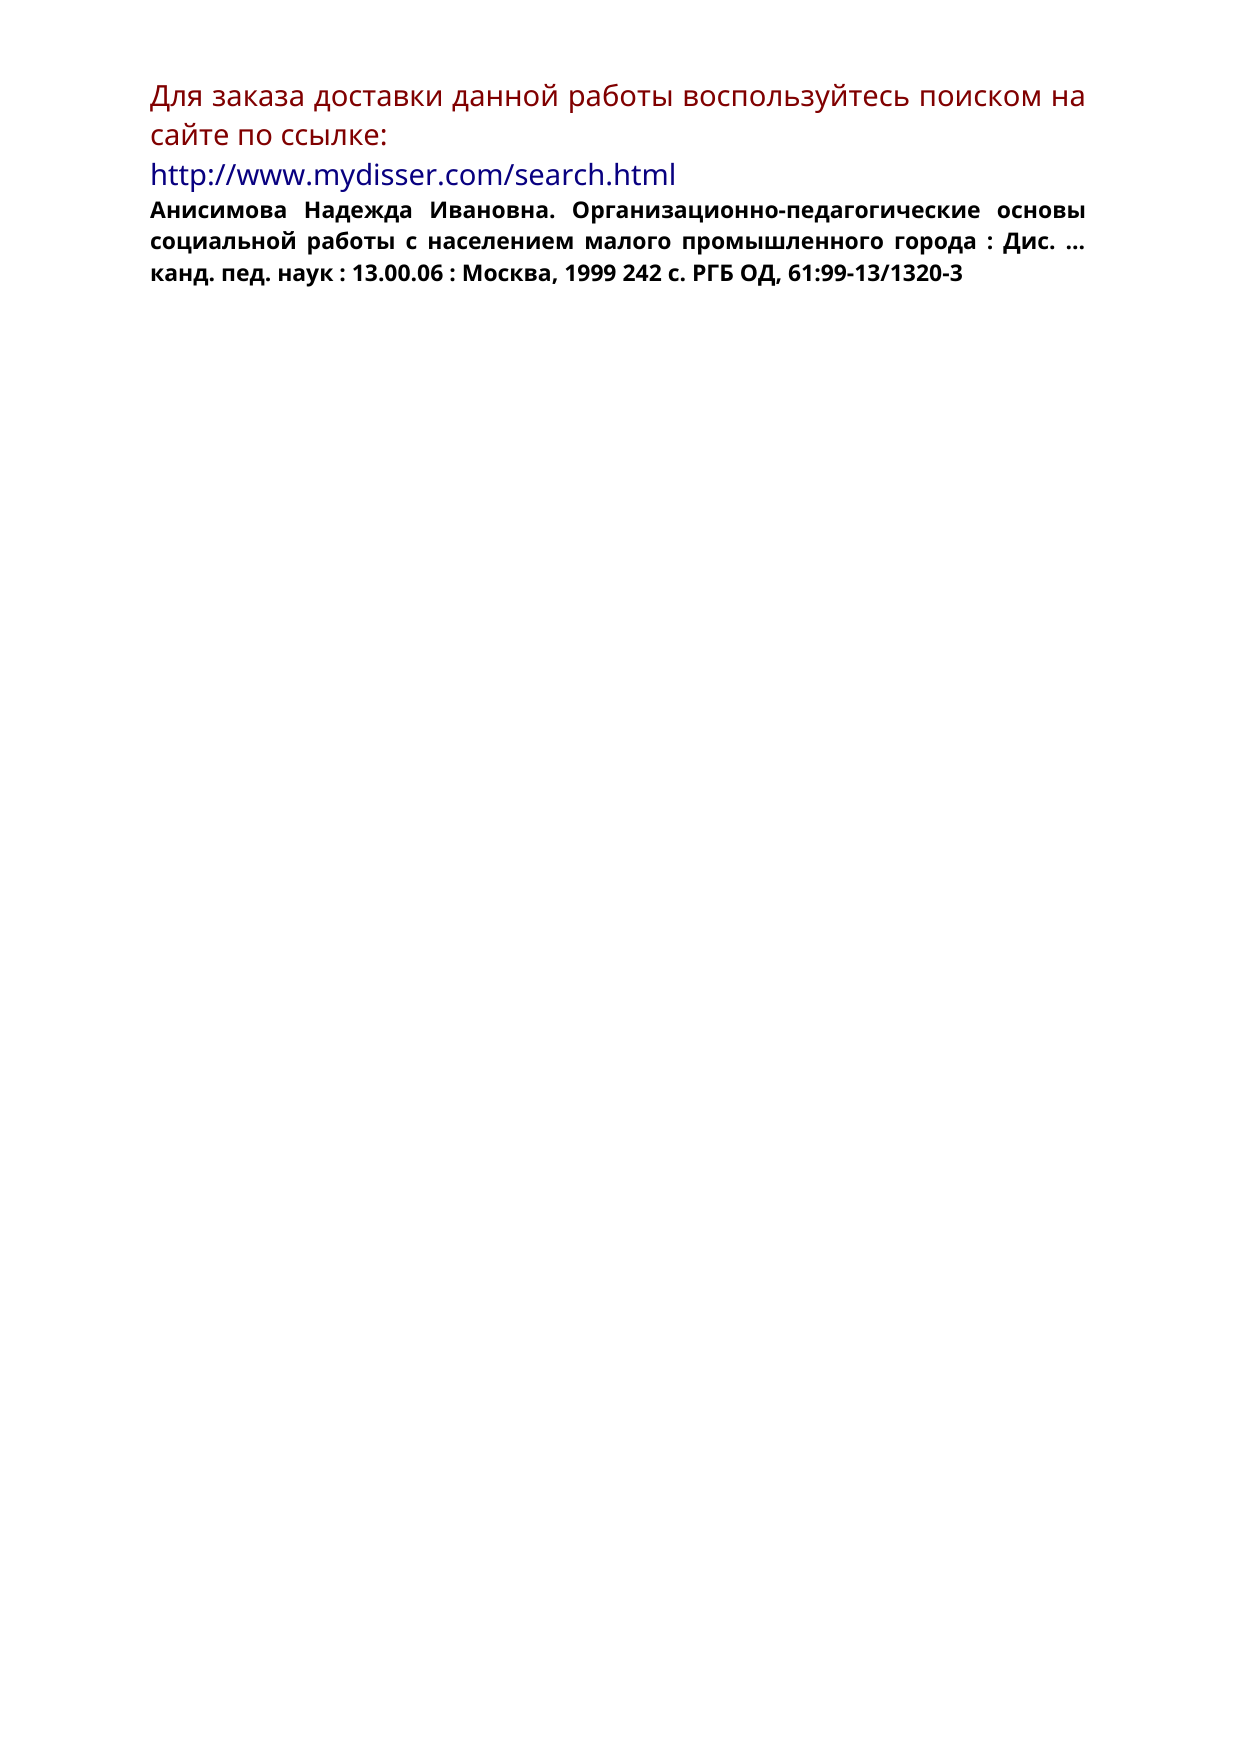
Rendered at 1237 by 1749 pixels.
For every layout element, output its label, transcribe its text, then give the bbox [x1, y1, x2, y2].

text Анисимова Надежда Ивановна. Организационно-педагогические основы социальной работы с населением малого промышленного города : Дис. ... канд. пед. наук : 13.00.06 : Москва, 1999 242 c. РГБ ОД, 61:99-13/1320-3 [150, 194, 1086, 288]
